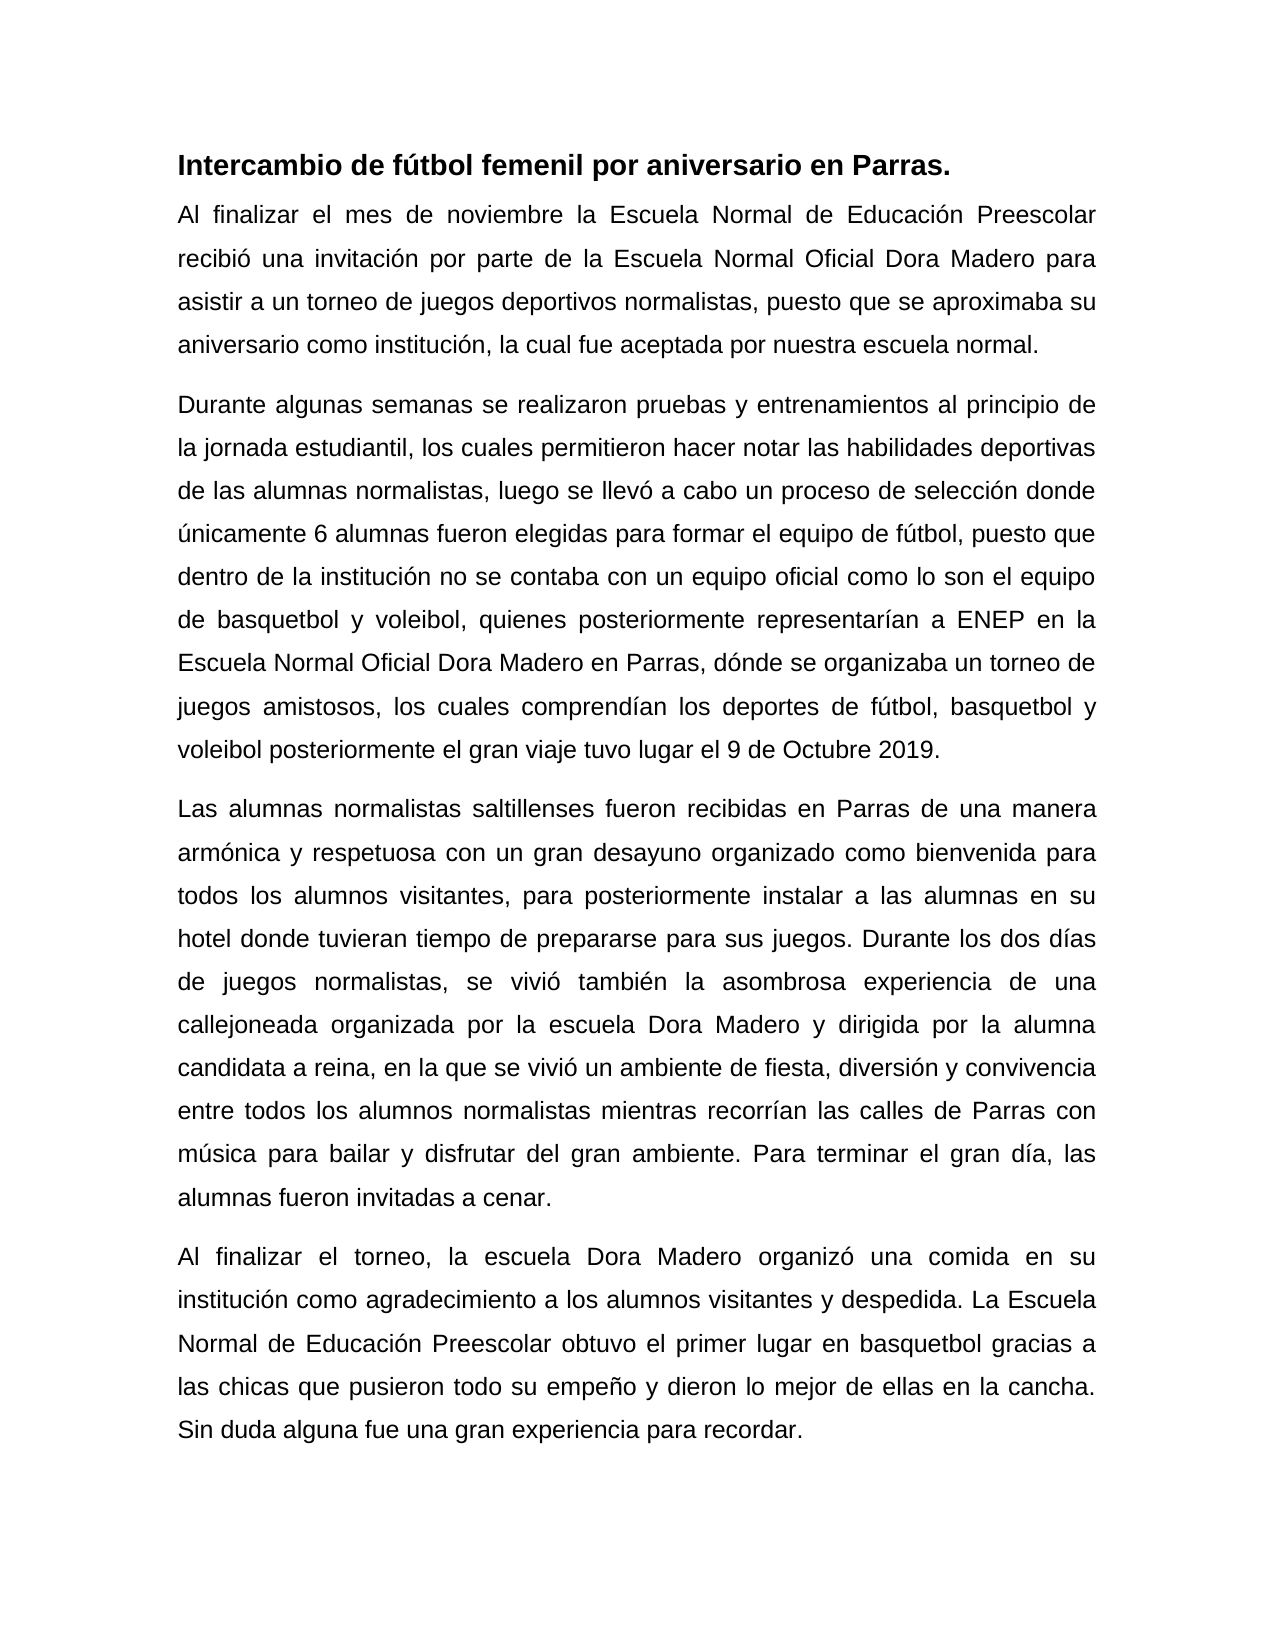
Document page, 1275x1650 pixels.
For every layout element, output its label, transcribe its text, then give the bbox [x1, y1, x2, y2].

text Intercambio de fútbol femenil por aniversario en Parras. [177, 148, 1098, 181]
text Durante algunas semanas se realizaron pruebas y entrenamientos al principio de la jornada estudiantil, los cuales permitieron hacer notar las habilidades deportivas de las alumnas normalistas, luego se llevó a cabo un proceso de selección donde únicamente 6 alumnas fueron elegidas para formar el equipo de fútbol, puesto que dentro de la institución no se contaba con un equipo oficial como lo son el equipo de basquetbol y voleibol, quienes posteriormente representarían a ENEP en la Escuela Normal Oficial Dora Madero en Parras, dónde se organizaba un torneo de juegos amistosos, los cuales comprendían los deportes de fútbol, basquetbol y voleibol posteriormente el gran viaje tuvo lugar el 9 de Octubre 2019. [177, 389, 1098, 763]
text Al finalizar el torneo, la escuela Dora Madero organizó una comida en su institución como agradecimiento a los alumnos visitantes y despedida. La Escuela Normal de Educación Preescolar obtuvo el primer lugar en basquetbol gracias a las chicas que pusieron todo su empeño y dieron lo mejor de ellas en la cancha. Sin duda alguna fue una gran experiencia para recordar. [177, 1242, 1098, 1443]
text Las alumnas normalistas saltillenses fueron recibidas en Parras de una manera armónica y respetuosa con un gran desayuno organizado como bienvenida para todos los alumnos visitantes, para posteriormente instalar a las alumnas en su hotel donde tuvieran tiempo de prepararse para sus juegos. Durante los dos días de juegos normalistas, se vivió también la asombrosa experiencia de una callejoneada organizada por la escuela Dora Madero y dirigida por la alumna candidata a reina, en la que se vivió un ambiente de fiesta, diversión y convivencia entre todos los alumnos normalistas mientras recorrían las calles de Parras con música para bailar y disfrutar del gran ambiente. Para terminar el gran día, las alumnas fueron invitadas a cenar. [177, 794, 1098, 1211]
text Al finalizar el mes de noviembre la Escuela Normal de Educación Preescolar recibió una invitación por parte de la Escuela Normal Oficial Dora Madero para asistir a un torneo de juegos deportivos normalistas, puesto que se aproximaba su aniversario como institución, la cual fue aceptada por nuestra escuela normal. [177, 200, 1098, 358]
